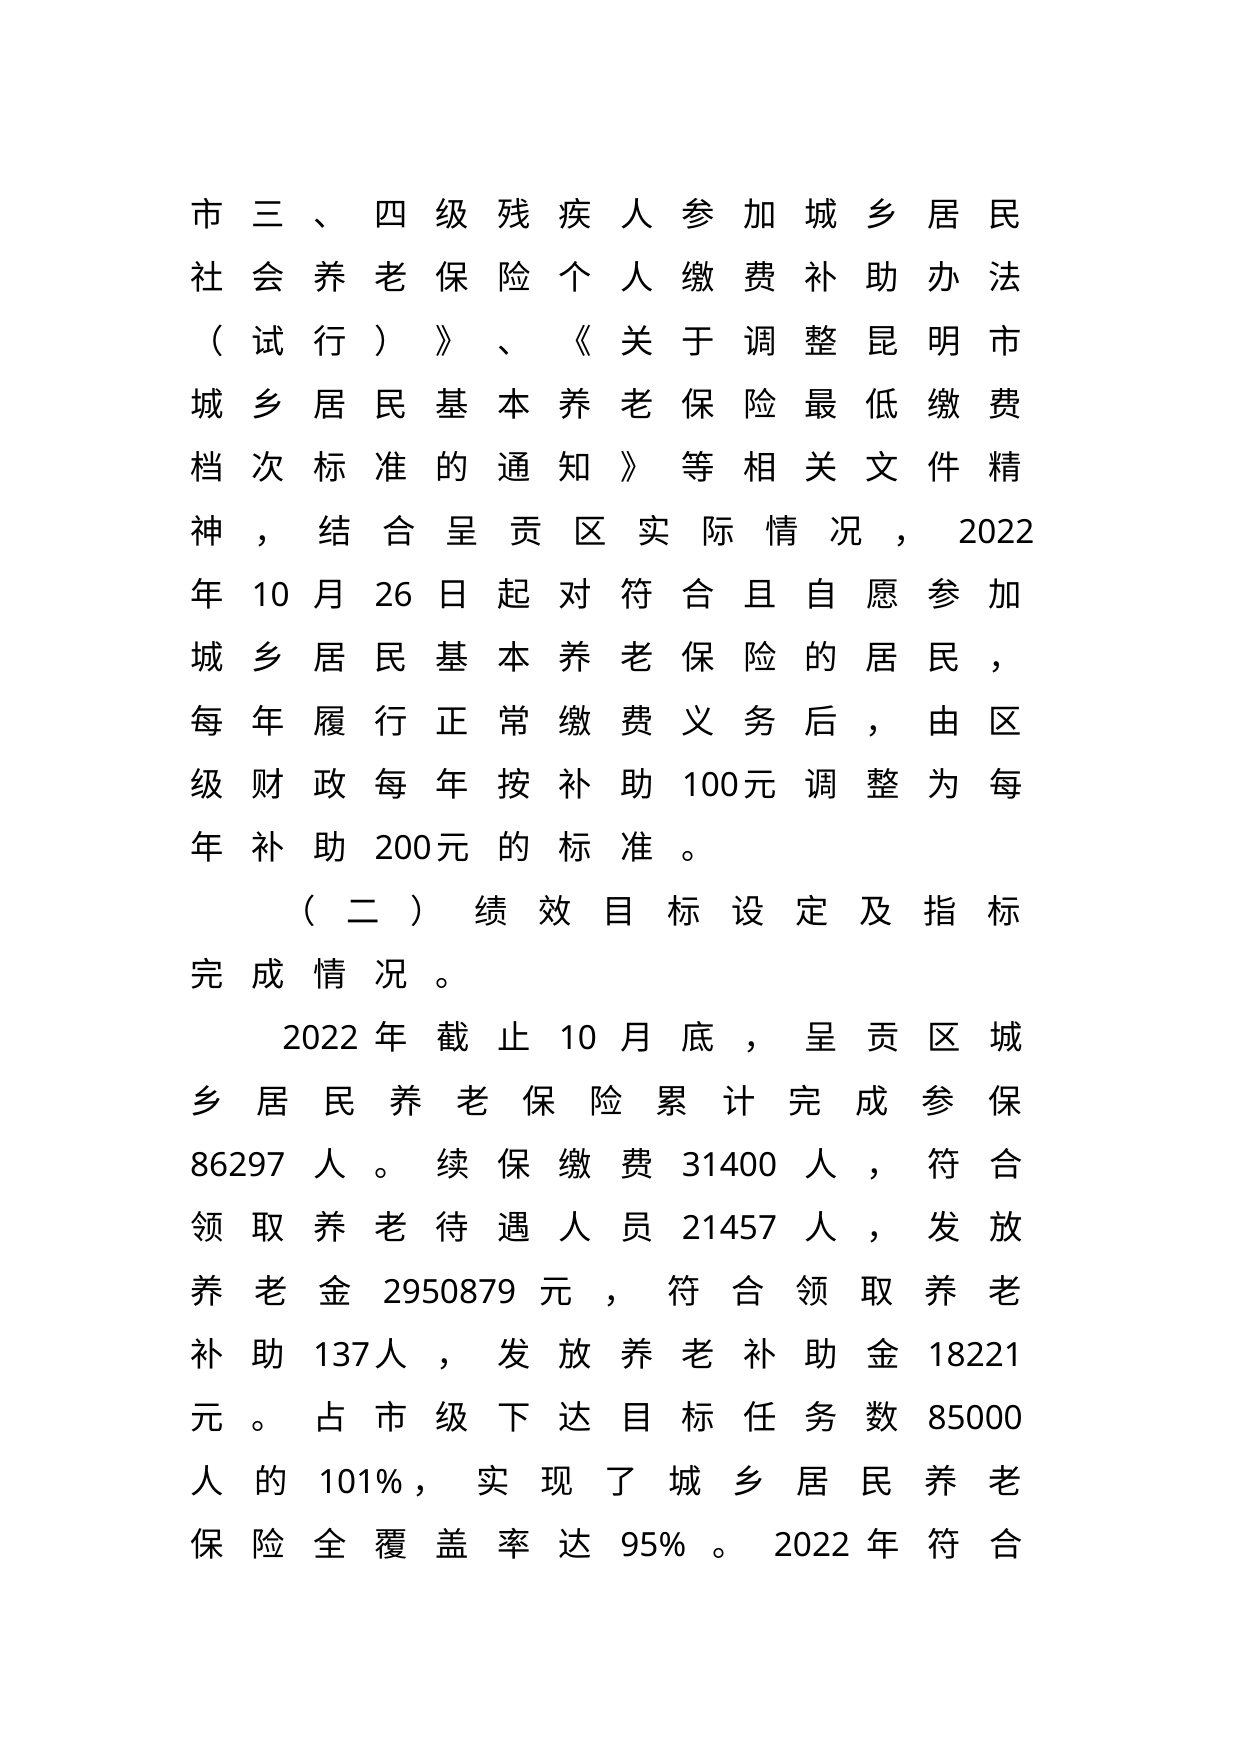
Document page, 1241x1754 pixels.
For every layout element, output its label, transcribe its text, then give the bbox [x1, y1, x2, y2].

text （二）绩效目标设定及指标完成情况。 [190, 877, 1050, 1004]
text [190, 180, 1050, 877]
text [190, 1004, 1050, 1574]
